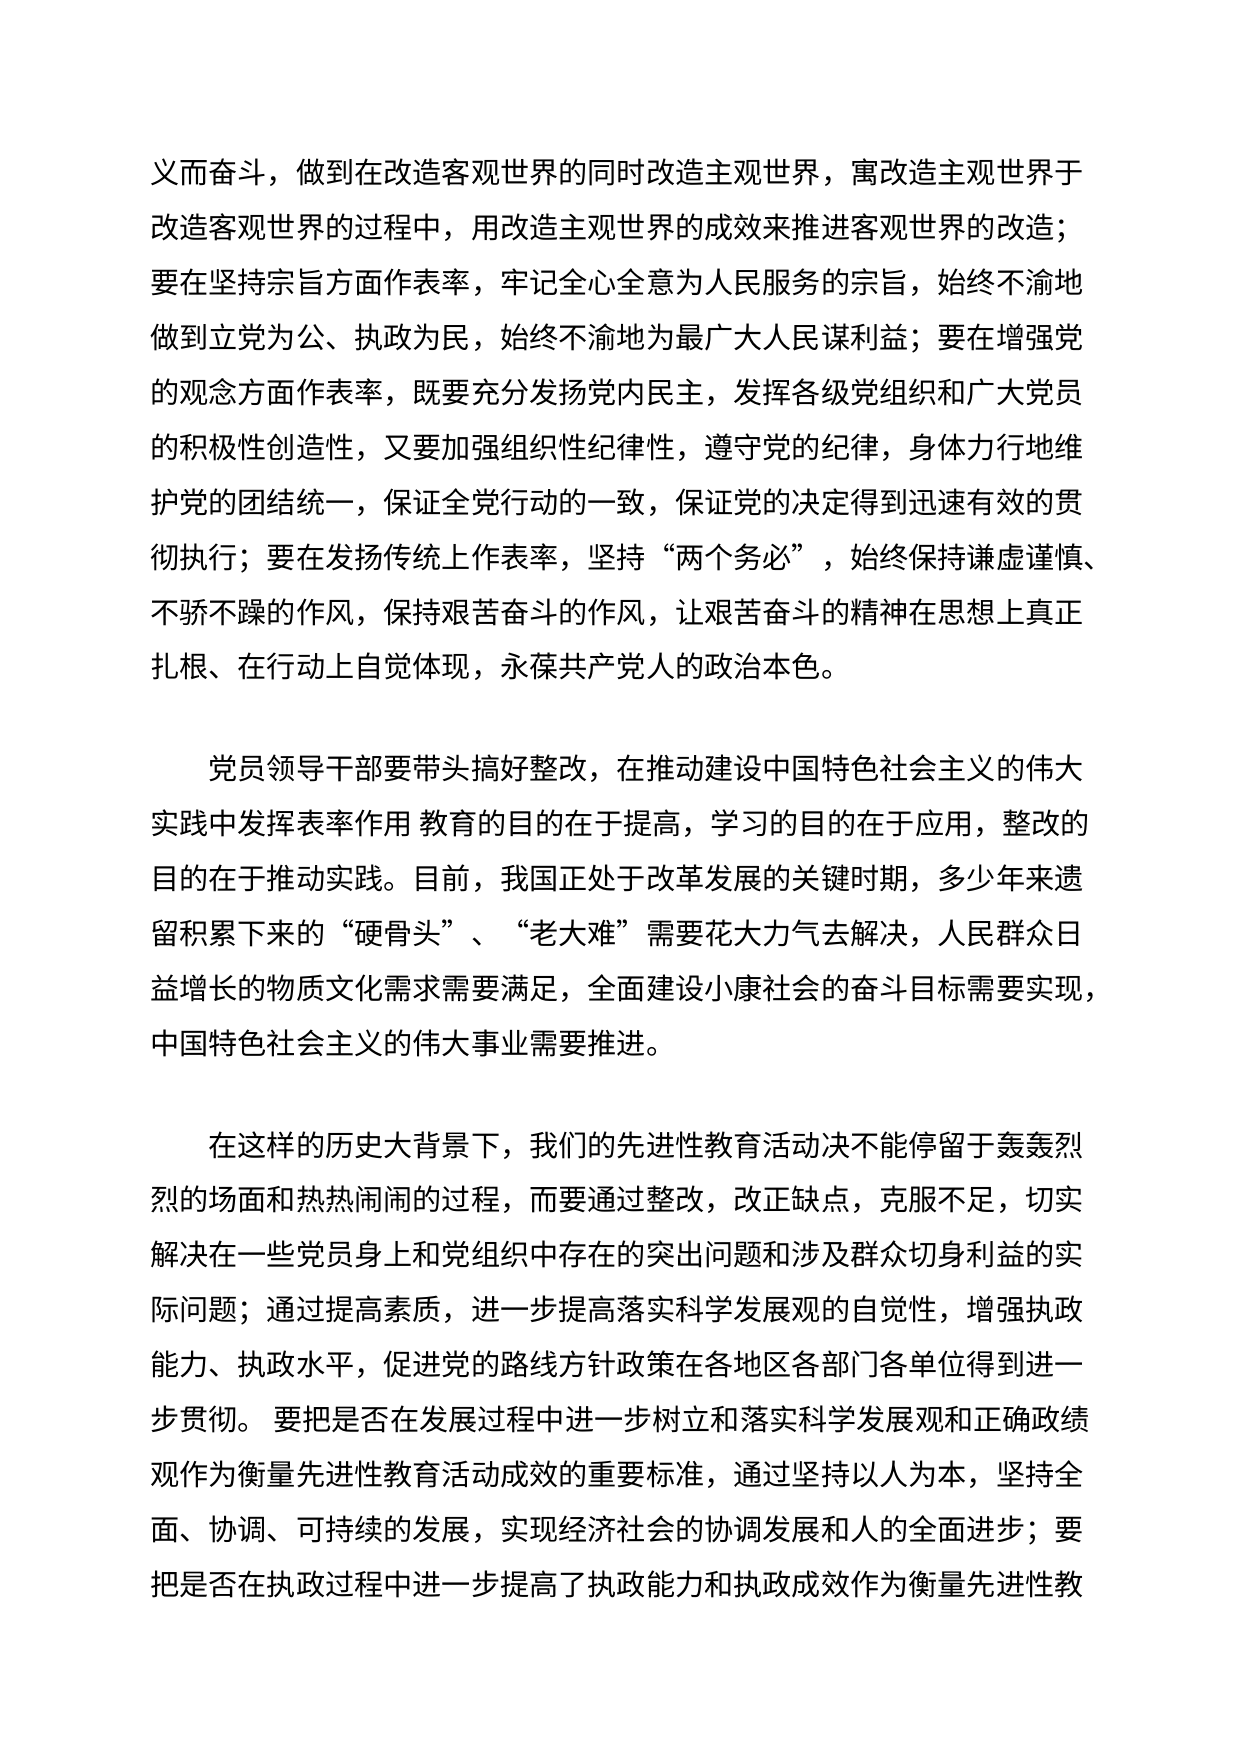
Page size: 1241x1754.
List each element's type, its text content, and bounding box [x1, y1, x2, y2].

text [150, 1122, 1090, 1603]
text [150, 150, 1090, 686]
text 党员领导干部要带头搞好整改，在推动建设中国特色社会主义的伟大实践中发挥表率作用 教育的目的在于提高，学习的目的在于应用，整改的目的在于推动实践。目前，我国正处于改革发展的关键时期，多少年来遗留积累下来的“硬骨头”、“老大难”需要花大力气去解决，人民群众日益增长的物质文化需求需要满足，全面建设小康社会的奋斗目标需要实现，中国特色社会主义的伟大事业需要推进。 [150, 746, 1090, 1063]
